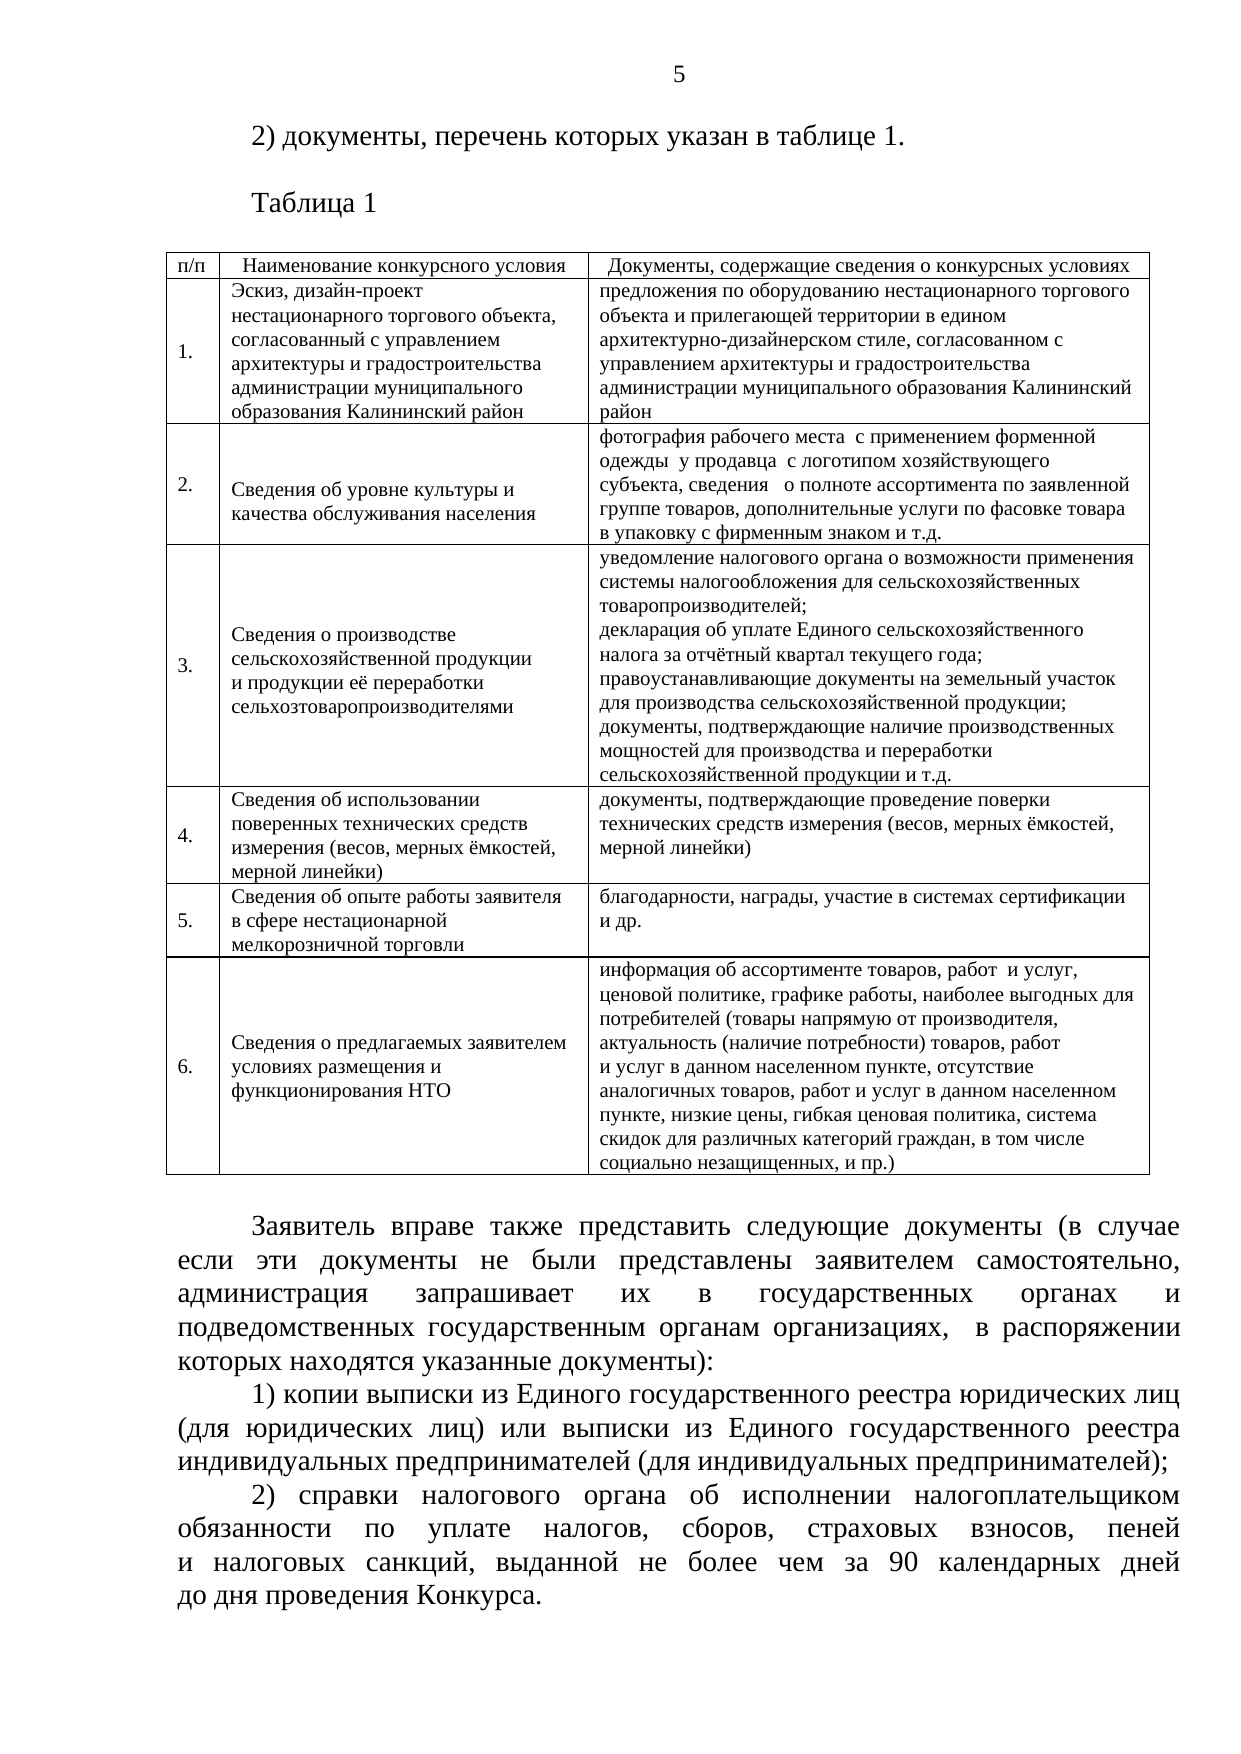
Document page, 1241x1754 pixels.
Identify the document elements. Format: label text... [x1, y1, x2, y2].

table_cell Сведения о предлагаемых заявителем условиях размещения и функционирования НТО [220, 958, 588, 1174]
text Таблица 1 [177, 185, 1181, 219]
table_cell 6. [167, 958, 219, 1174]
text 2) справки налогового органа об исполнении налогоплательщиком обязанности по уплате налогов, сборов, страховых взносов, пеней и налоговых санкций, выданной не более чем за 90 календарных дней до дня проведения Конкурса. [177, 1477, 1181, 1611]
table_cell 4. [167, 787, 219, 883]
table_cell 5. [167, 884, 219, 956]
table_cell фотография рабочего места с применением форменной одежды у продавца с логотипом хозяйствующего субъекта, сведения о полноте ассортимента по заявленной группе товаров, дополнительные услуги по фасовке товара в упаковку с фирменным знаком и т.д. [589, 424, 1149, 544]
table_cell Сведения об уровне культуры и качества обслуживания населения [220, 424, 588, 544]
table_cell благодарности, награды, участие в системах сертификации и др. [589, 884, 1149, 956]
table_cell 3. [167, 545, 219, 786]
table_header Наименование конкурсного условия [220, 253, 588, 277]
table_cell документы, подтверждающие проведение поверки технических средств измерения (весов, мерных ёмкостей, мерной линейки) [589, 787, 1149, 883]
table_header Документы, содержащие сведения о конкурсных условиях [589, 253, 1149, 277]
table_cell 1. [167, 279, 219, 423]
table_cell Сведения об опыте работы заявителя в сфере нестационарной мелкорозничной торговли [220, 884, 588, 956]
table_cell Сведения о производстве сельскохозяйственной продукции и продукции её переработки сельхозтоваропроизводителями [220, 545, 588, 786]
table_cell Сведения об использовании поверенных технических средств измерения (весов, мерных ёмкостей, мерной линейки) [220, 787, 588, 883]
text Заявитель вправе также представить следующие документы (в случае если эти документы не были представлены заявителем самостоятельно, администрация запрашивает их в государственных органах и подведомственных государственным органам организациях, в распоряжении которых находятся указанные документы): [177, 1208, 1181, 1376]
table_cell уведомление налогового органа о возможности применения системы налогообложения для сельскохозяйственных товаропроизводителей; декларация об уплате Единого сельскохозяйственного налога за отчётный квартал текущего года; правоустанавливающие документы на земельный участок для производства сельскохозяйственной продукции; документы, подтверждающие наличие производственных мощностей для производства и переработки сельскохозяйственной продукции и т.д. [589, 545, 1149, 786]
table_header п/п [167, 253, 219, 277]
table_cell предложения по оборудованию нестационарного торгового объекта и прилегающей территории в едином архитектурно-дизайнерском стиле, согласованном с управлением архитектуры и градостроительства администрации муниципального образования Калининский район [589, 279, 1149, 423]
table_cell Эскиз, дизайн-проект нестационарного торгового объекта, согласованный с управлением архитектуры и градостроительства администрации муниципального образования Калининский район [220, 279, 588, 423]
table_cell информация об ассортименте товаров, работ и услуг, ценовой политике, графике работы, наиболее выгодных для потребителей (товары напрямую от производителя, актуальность (наличие потребности) товаров, работ и услуг в данном населенном пункте, отсутствие аналогичных товаров, работ и услуг в данном населенном пункте, низкие цены, гибкая ценовая политика, система скидок для различных категорий граждан, в том числе социально незащищенных, и пр.) [589, 958, 1149, 1174]
text 1) копии выписки из Единого государственного реестра юридических лиц (для юридических лиц) или выписки из Единого государственного реестра индивидуальных предпринимателей (для индивидуальных предпринимателей); [177, 1376, 1181, 1477]
table_cell 2. [167, 424, 219, 544]
text 2) документы, перечень которых указан в таблице 1. [177, 118, 1181, 152]
